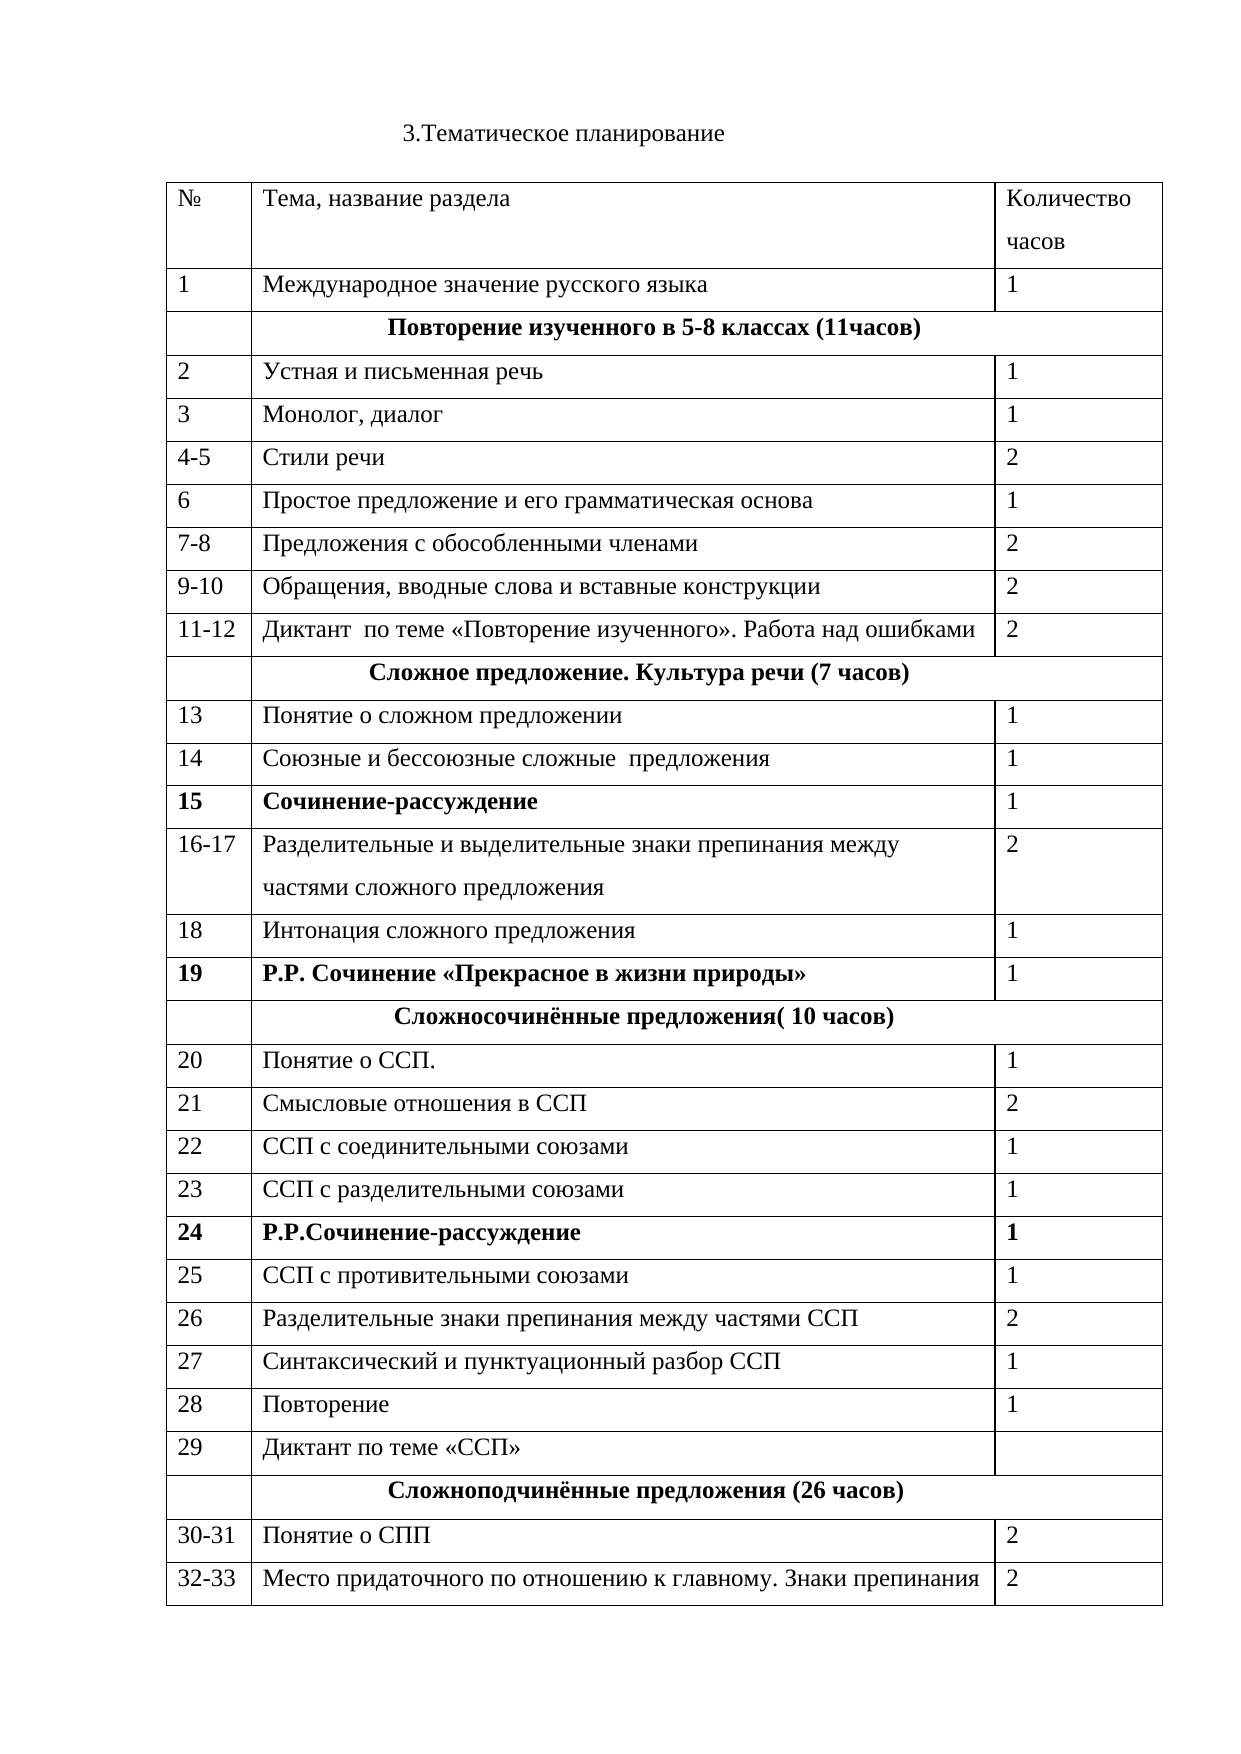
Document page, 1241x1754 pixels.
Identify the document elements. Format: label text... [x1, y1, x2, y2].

table_cell Простое предложение и его грамматическая основа [252, 485, 994, 527]
table_cell 3 [167, 399, 251, 441]
table_cell 24 [167, 1217, 251, 1259]
table_cell 1 [996, 744, 1162, 785]
table_cell 4-5 [167, 442, 251, 484]
table_cell Международное значение русского языка [252, 269, 994, 311]
table_cell 19 [167, 958, 251, 1000]
table_cell 1 [996, 1131, 1162, 1173]
table_cell 25 [167, 1260, 251, 1302]
table_cell 2 [996, 528, 1162, 570]
table_cell 1 [996, 1174, 1162, 1216]
table_cell 2 [996, 571, 1162, 613]
table_cell 1 [996, 269, 1162, 311]
table_cell Повторение изученного в 5-8 классах (11часов) [252, 312, 1162, 355]
table_cell [167, 1476, 251, 1519]
table_cell Понятие о сложном предложении [252, 701, 994, 742]
table_cell Диктант по теме «Повторение изученного». Работа над ошибками [252, 614, 994, 656]
table_cell 1 [996, 356, 1162, 398]
text 3.Тематическое планирование [177, 118, 1152, 147]
table_cell 1 [996, 1045, 1162, 1087]
table_cell Интонация сложного предложения [252, 915, 994, 957]
table_cell Монолог, диалог [252, 399, 994, 441]
table_cell Обращения, вводные слова и вставные конструкции [252, 571, 994, 613]
table_cell [167, 1001, 251, 1044]
table_header Количество часов [996, 183, 1162, 268]
table_cell Разделительные знаки препинания между частями ССП [252, 1303, 994, 1345]
table_cell 22 [167, 1131, 251, 1173]
table_cell 1 [167, 269, 251, 311]
table_cell 9-10 [167, 571, 251, 613]
table_cell Сложноподчинённые предложения (26 часов) [252, 1476, 1162, 1519]
table_cell Сложносочинённые предложения( 10 часов) [252, 1001, 1162, 1044]
table_cell 11-12 [167, 614, 251, 656]
table_cell 2 [996, 1088, 1162, 1130]
table_cell 27 [167, 1346, 251, 1388]
table_cell 1 [996, 786, 1162, 828]
table_cell 1 [996, 1389, 1162, 1431]
table_cell Понятие о ССП. [252, 1045, 994, 1087]
table_cell ССП с противительными союзами [252, 1260, 994, 1302]
table_cell Сочинение-рассуждение [252, 786, 994, 828]
table_cell 28 [167, 1389, 251, 1431]
table_cell 20 [167, 1045, 251, 1087]
table_cell Смысловые отношения в ССП [252, 1088, 994, 1130]
table_cell 2 [996, 1520, 1162, 1562]
table_cell 29 [167, 1432, 251, 1474]
table_cell 1 [996, 1217, 1162, 1259]
table_cell 6 [167, 485, 251, 527]
table_cell Повторение [252, 1389, 994, 1431]
table_header Тема, название раздела [252, 183, 994, 268]
table_cell [996, 1432, 1162, 1474]
table_cell Стили речи [252, 442, 994, 484]
table_cell 1 [996, 1346, 1162, 1388]
table_cell Союзные и бессоюзные сложные предложения [252, 744, 994, 785]
table_header № [167, 183, 251, 268]
table_cell 15 [167, 786, 251, 828]
table_cell 7-8 [167, 528, 251, 570]
table_cell 23 [167, 1174, 251, 1216]
table_cell 1 [996, 915, 1162, 957]
table_cell Предложения с обособленными членами [252, 528, 994, 570]
table_cell 26 [167, 1303, 251, 1345]
table_cell 2 [996, 1563, 1162, 1604]
table_cell Р.Р. Сочинение «Прекрасное в жизни природы» [252, 958, 994, 1000]
table_cell 13 [167, 701, 251, 742]
table_cell Устная и письменная речь [252, 356, 994, 398]
table_cell 2 [167, 356, 251, 398]
table_cell 21 [167, 1088, 251, 1130]
table_cell 16-17 [167, 829, 251, 914]
table_cell Диктант по теме «ССП» [252, 1432, 994, 1474]
table_cell ССП с разделительными союзами [252, 1174, 994, 1216]
table_cell 1 [996, 1260, 1162, 1302]
table_cell [167, 312, 251, 355]
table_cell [252, 1563, 994, 1604]
table_cell 1 [996, 399, 1162, 441]
table_cell 2 [996, 829, 1162, 914]
table_cell 2 [996, 442, 1162, 484]
table_cell Сложное предложение. Культура речи (7 часов) [252, 657, 1162, 699]
table_cell 14 [167, 744, 251, 785]
table_cell 1 [996, 958, 1162, 1000]
table_cell 18 [167, 915, 251, 957]
table_cell 2 [996, 1303, 1162, 1345]
table_cell ССП с соединительными союзами [252, 1131, 994, 1173]
table_cell [167, 657, 251, 699]
table_cell Понятие о СПП [252, 1520, 994, 1562]
table_cell Р.Р.Сочинение-рассуждение [252, 1217, 994, 1259]
table_cell Синтаксический и пунктуационный разбор ССП [252, 1346, 994, 1388]
table_cell 1 [996, 701, 1162, 742]
table_cell 2 [996, 614, 1162, 656]
table_cell Разделительные и выделительные знаки препинания между частями сложного предложения [252, 829, 994, 914]
table_cell 30-31 [167, 1520, 251, 1562]
table_cell 1 [996, 485, 1162, 527]
table_cell 32-33 [167, 1563, 251, 1604]
